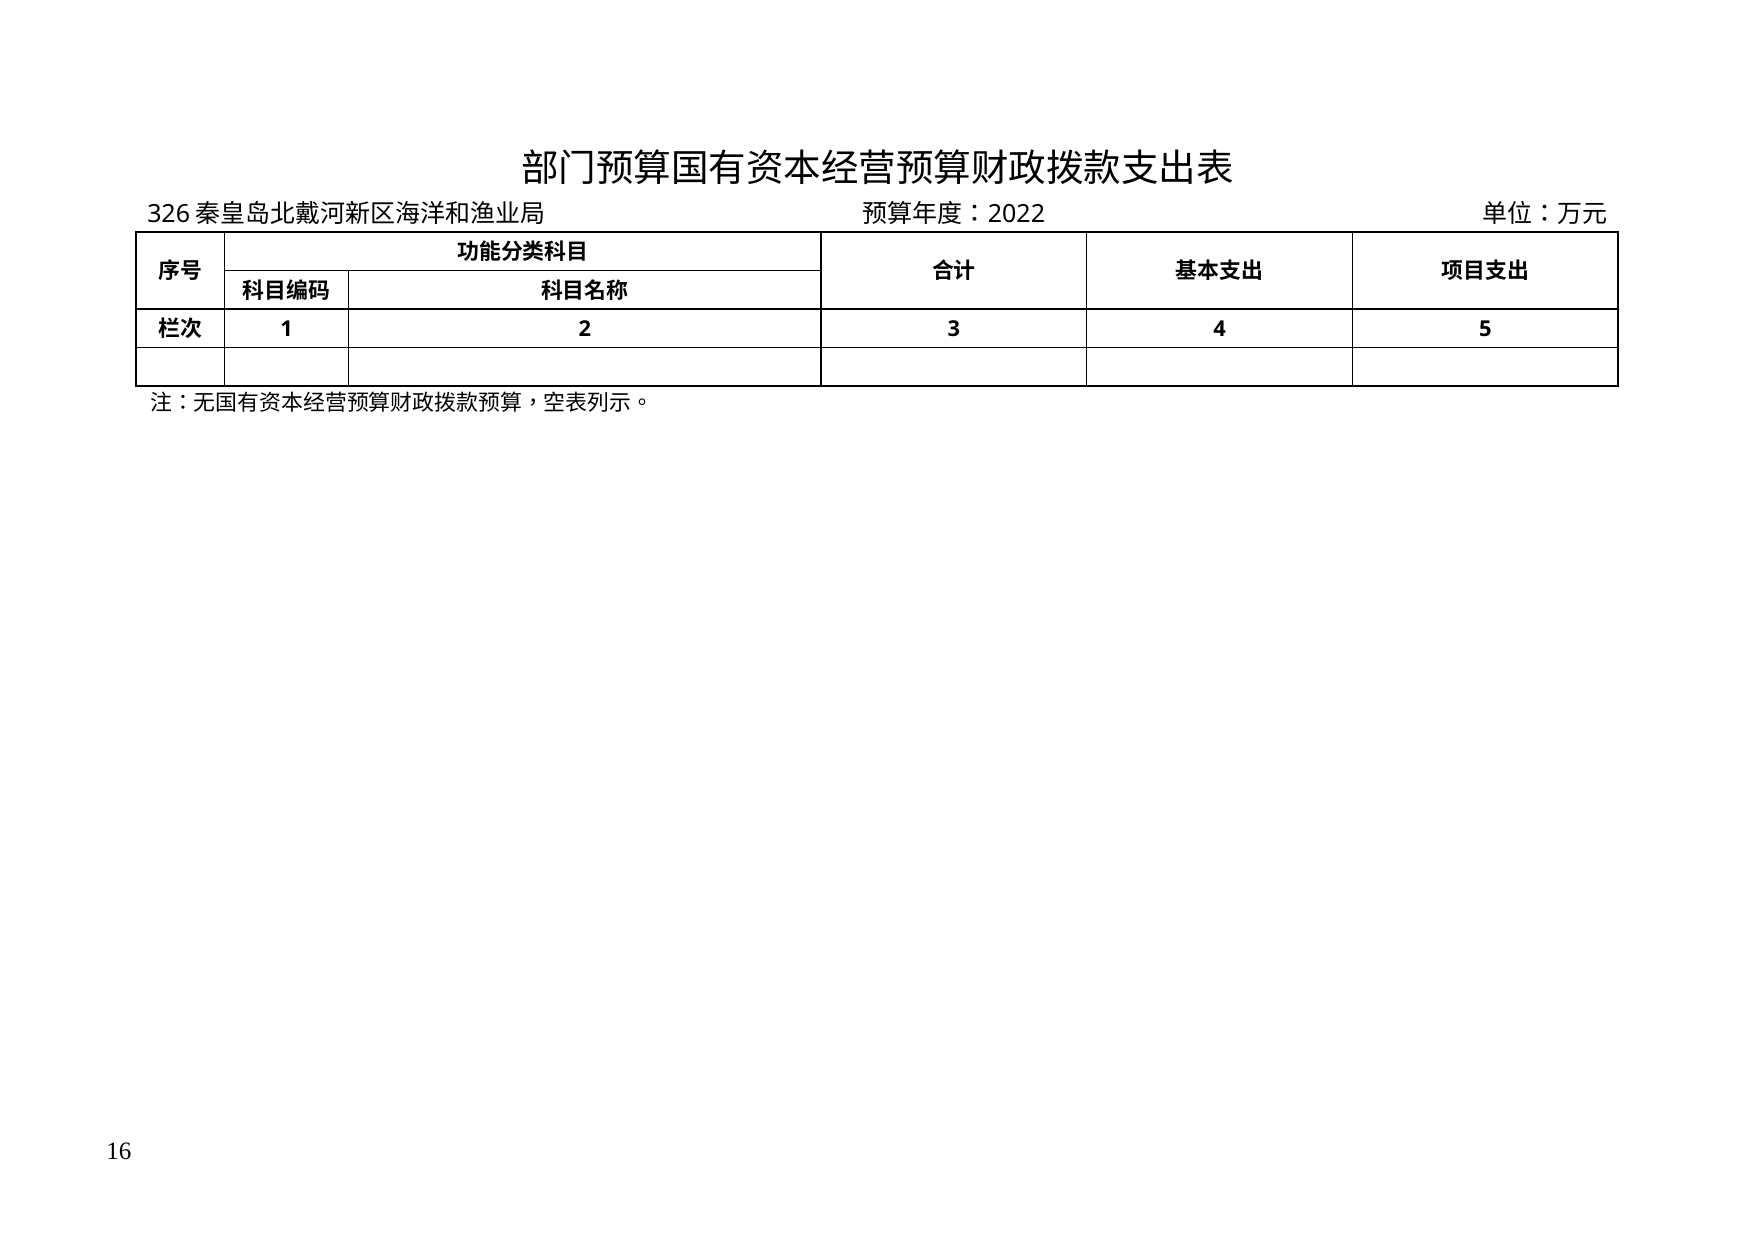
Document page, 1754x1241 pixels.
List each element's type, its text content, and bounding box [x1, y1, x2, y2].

table_cell [349, 348, 820, 385]
text 部门预算国有资本经营预算财政拨款支出表 [106, 142, 1648, 193]
text 注：无国有资本经营预算财政拨款预算，空表列示。 [106, 387, 1648, 416]
table_cell 3 [822, 310, 1086, 347]
table_header 326秦皇岛北戴河新区海洋和渔业局 [137, 195, 820, 231]
table_cell 5 [1353, 310, 1617, 347]
table_cell 项目支出 [1353, 233, 1617, 308]
table_cell [137, 348, 224, 385]
table_cell [822, 348, 1086, 385]
table_cell 科目编码 [225, 271, 348, 308]
table_cell [1353, 348, 1617, 385]
table_header 单位：万元 [1087, 195, 1617, 231]
table_cell 2 [349, 310, 820, 347]
table_cell 科目名称 [349, 271, 820, 308]
table_cell 合计 [822, 233, 1086, 308]
table_cell 基本支出 [1087, 233, 1352, 308]
table_cell 功能分类科目 [225, 233, 820, 270]
table_cell 栏次 [137, 310, 224, 347]
table_cell 1 [225, 310, 348, 347]
table_cell [225, 348, 348, 385]
table_header 预算年度：2022 [822, 195, 1086, 231]
table_cell 序号 [137, 233, 224, 308]
table_cell 4 [1087, 310, 1352, 347]
table_cell [1087, 348, 1352, 385]
